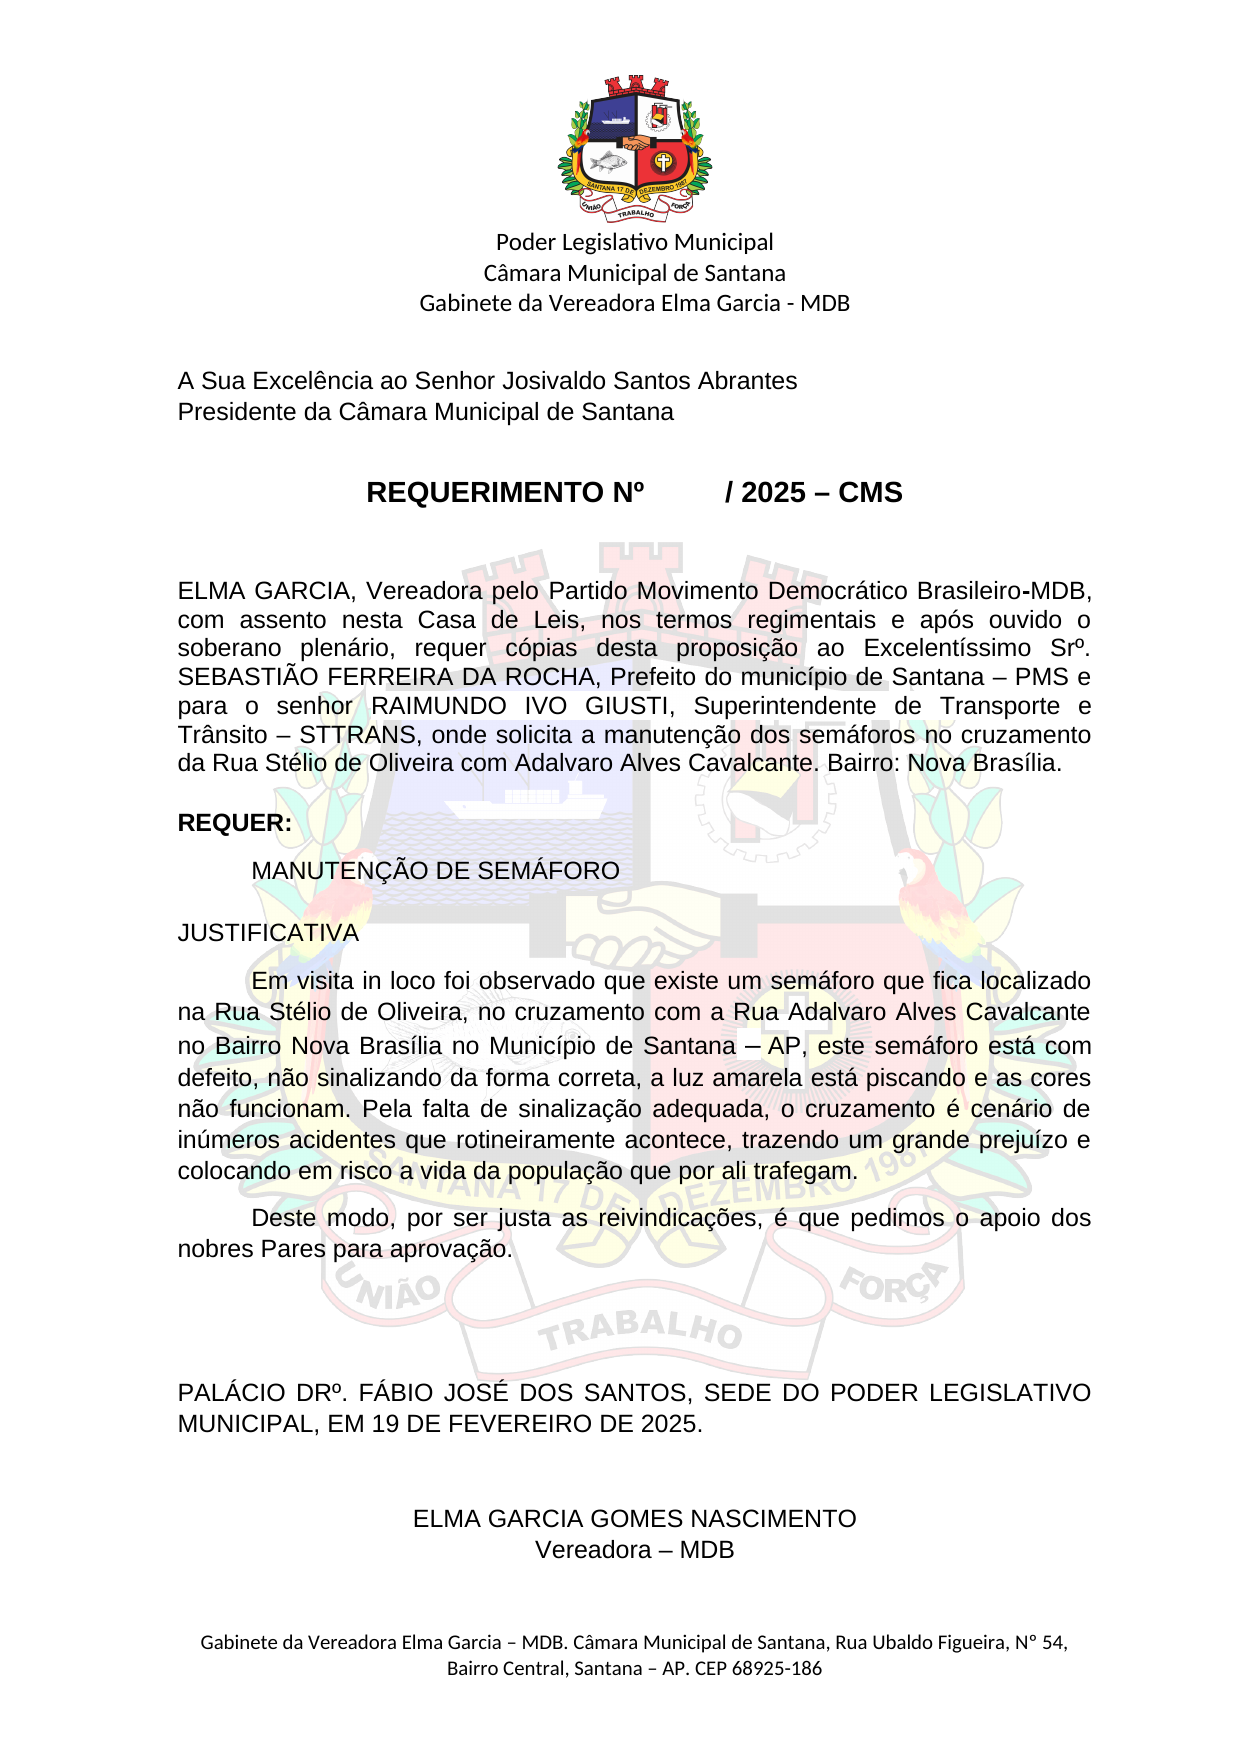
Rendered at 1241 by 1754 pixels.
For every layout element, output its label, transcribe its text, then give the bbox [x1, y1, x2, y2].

picture [557, 75, 713, 223]
text Presidente da Câmara Municipal de Santana [177, 397, 1093, 425]
text A Sua Excelência ao Senhor Josivaldo Santos Abrantes [177, 366, 1093, 394]
text Deste modo, por ser justa as reivindicações, é que pedimos o apoio dos nobres Pares para aprovação. [177, 1203, 1093, 1263]
text REQUER: [177, 808, 1093, 837]
text Vereadora – MDB [177, 1535, 1093, 1564]
text ELMA GARCIA, Vereadora pelo Partido Movimento Democrático Brasileiro-MDB, com assento nesta Casa de Leis, nos termos regimentais e após ouvido o soberano plenário, requer cópias desta proposição ao Excelentíssimo Srº. SEBASTIÃO FERREIRA DA ROCHA, Prefeito do município de Santana – PMS e para o senhor RAIMUNDO IVO GIUSTI, Superintendente de Transporte e Trânsito – STTRANS, onde solicita a manutenção dos semáforos no cruzamento da Rua Stélio de Oliveira com Adalvaro Alves Cavalcante. Bairro: Nova Brasília. [177, 576, 1093, 777]
text Em visita in loco foi observado que existe um semáforo que fica localizado na Rua Stélio de Oliveira, no cruzamento com a Rua Adalvaro Alves Cavalcante no Bairro Nova Brasília no Município de Santana – AP, este semáforo está com defeito, não sinalizando da forma correta, a luz amarela está piscando e as cores não funcionam. Pela falta de sinalização adequada, o cruzamento é cenário de inúmeros acidentes que rotineiramente acontece, trazendo um grande prejuízo e colocando em risco a vida da população que por ali trafegam. [177, 966, 1093, 1184]
text PALÁCIO DRº. FÁBIO JOSÉ DOS SANTOS, SEDE DO PODER LEGISLATIVO MUNICIPAL, EM 19 DE FEVEREIRO DE 2025. [177, 1377, 1093, 1437]
text MANUTENÇÃO DE SEMÁFORO [177, 856, 1093, 885]
text REQUERIMENTO Nº / 2025 – CMS [177, 475, 1093, 509]
text ELMA GARCIA GOMES NASCIMENTO [177, 1504, 1093, 1533]
text JUSTIFICATIVA [177, 918, 1093, 947]
